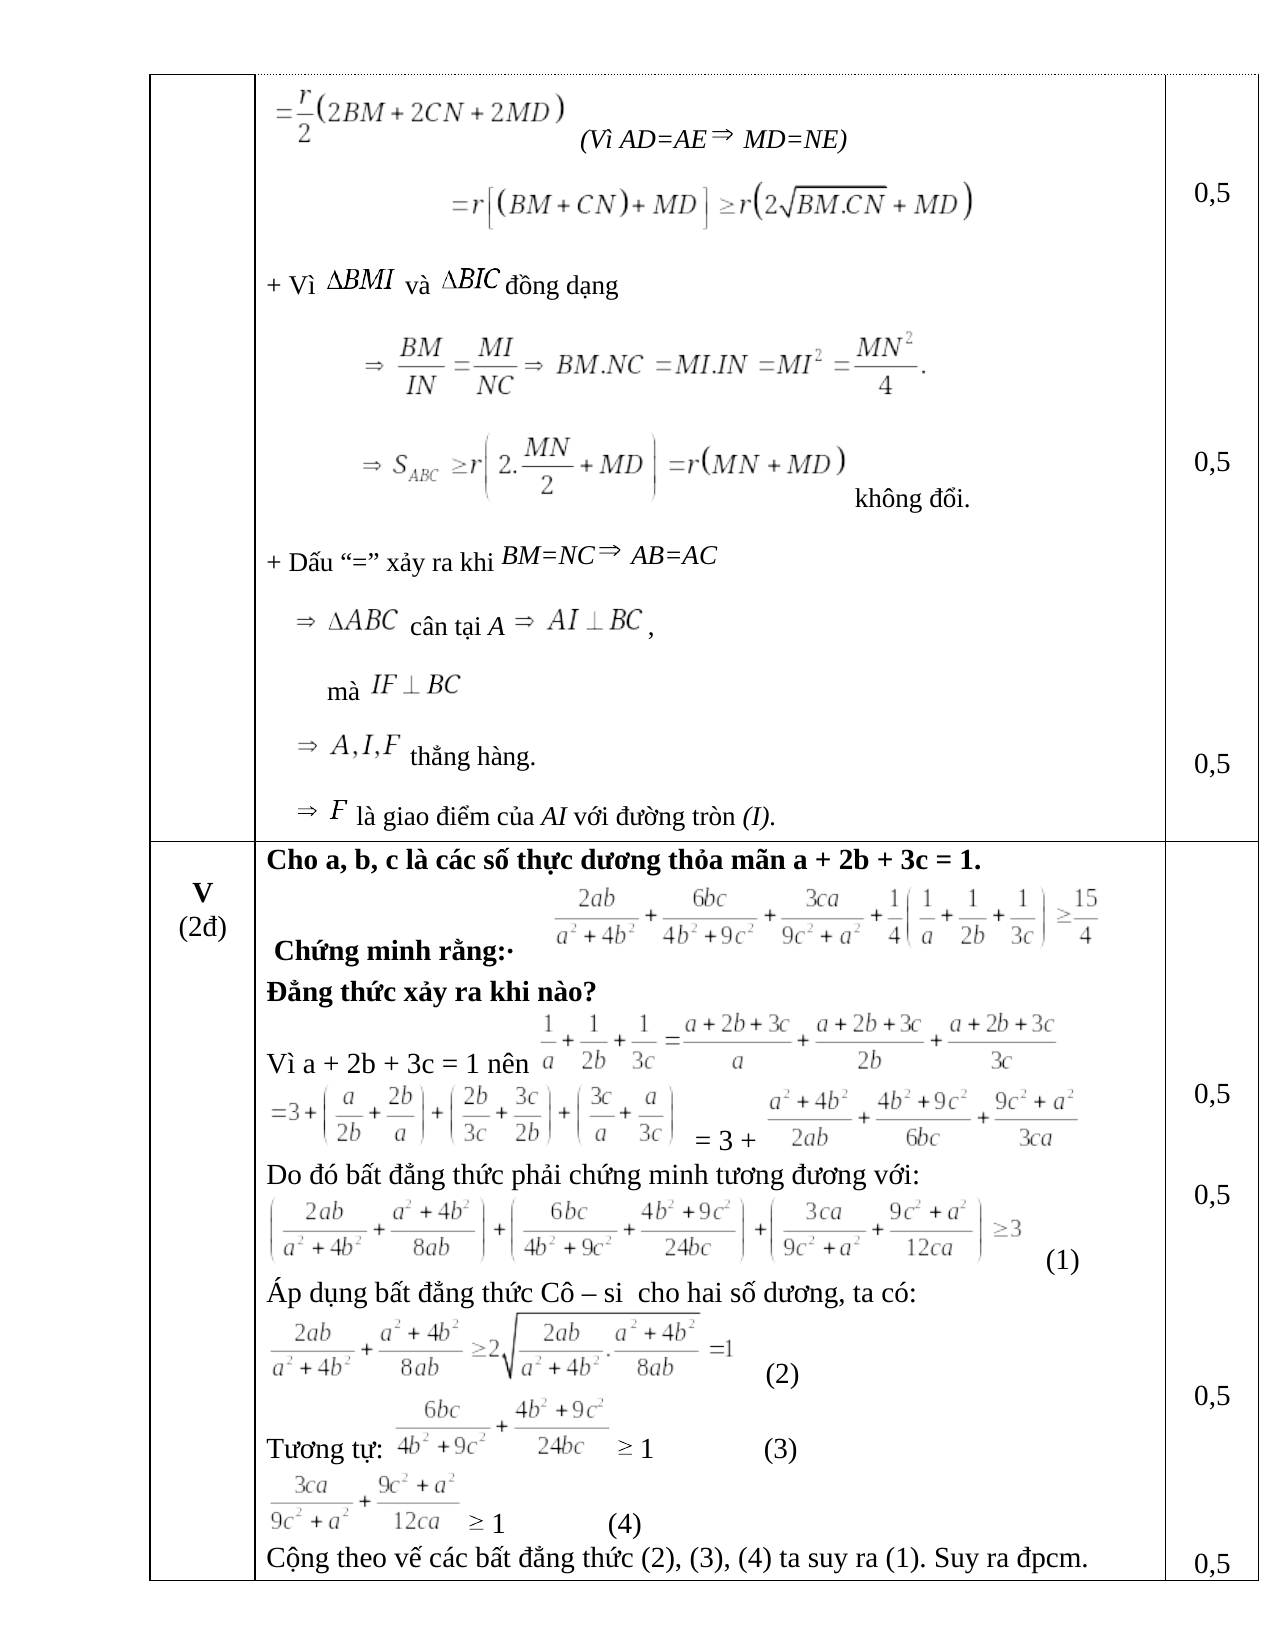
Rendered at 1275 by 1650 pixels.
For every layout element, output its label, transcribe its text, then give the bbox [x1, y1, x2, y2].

table_cell 0,5 0,5 0,5 0,5 [1165, 74, 1258, 841]
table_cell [256, 842, 1165, 1580]
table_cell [256, 74, 1165, 841]
table_cell 0,5 0,5 0,5 0,5 [1166, 842, 1258, 1580]
table_cell V (2đ) [151, 842, 254, 1580]
